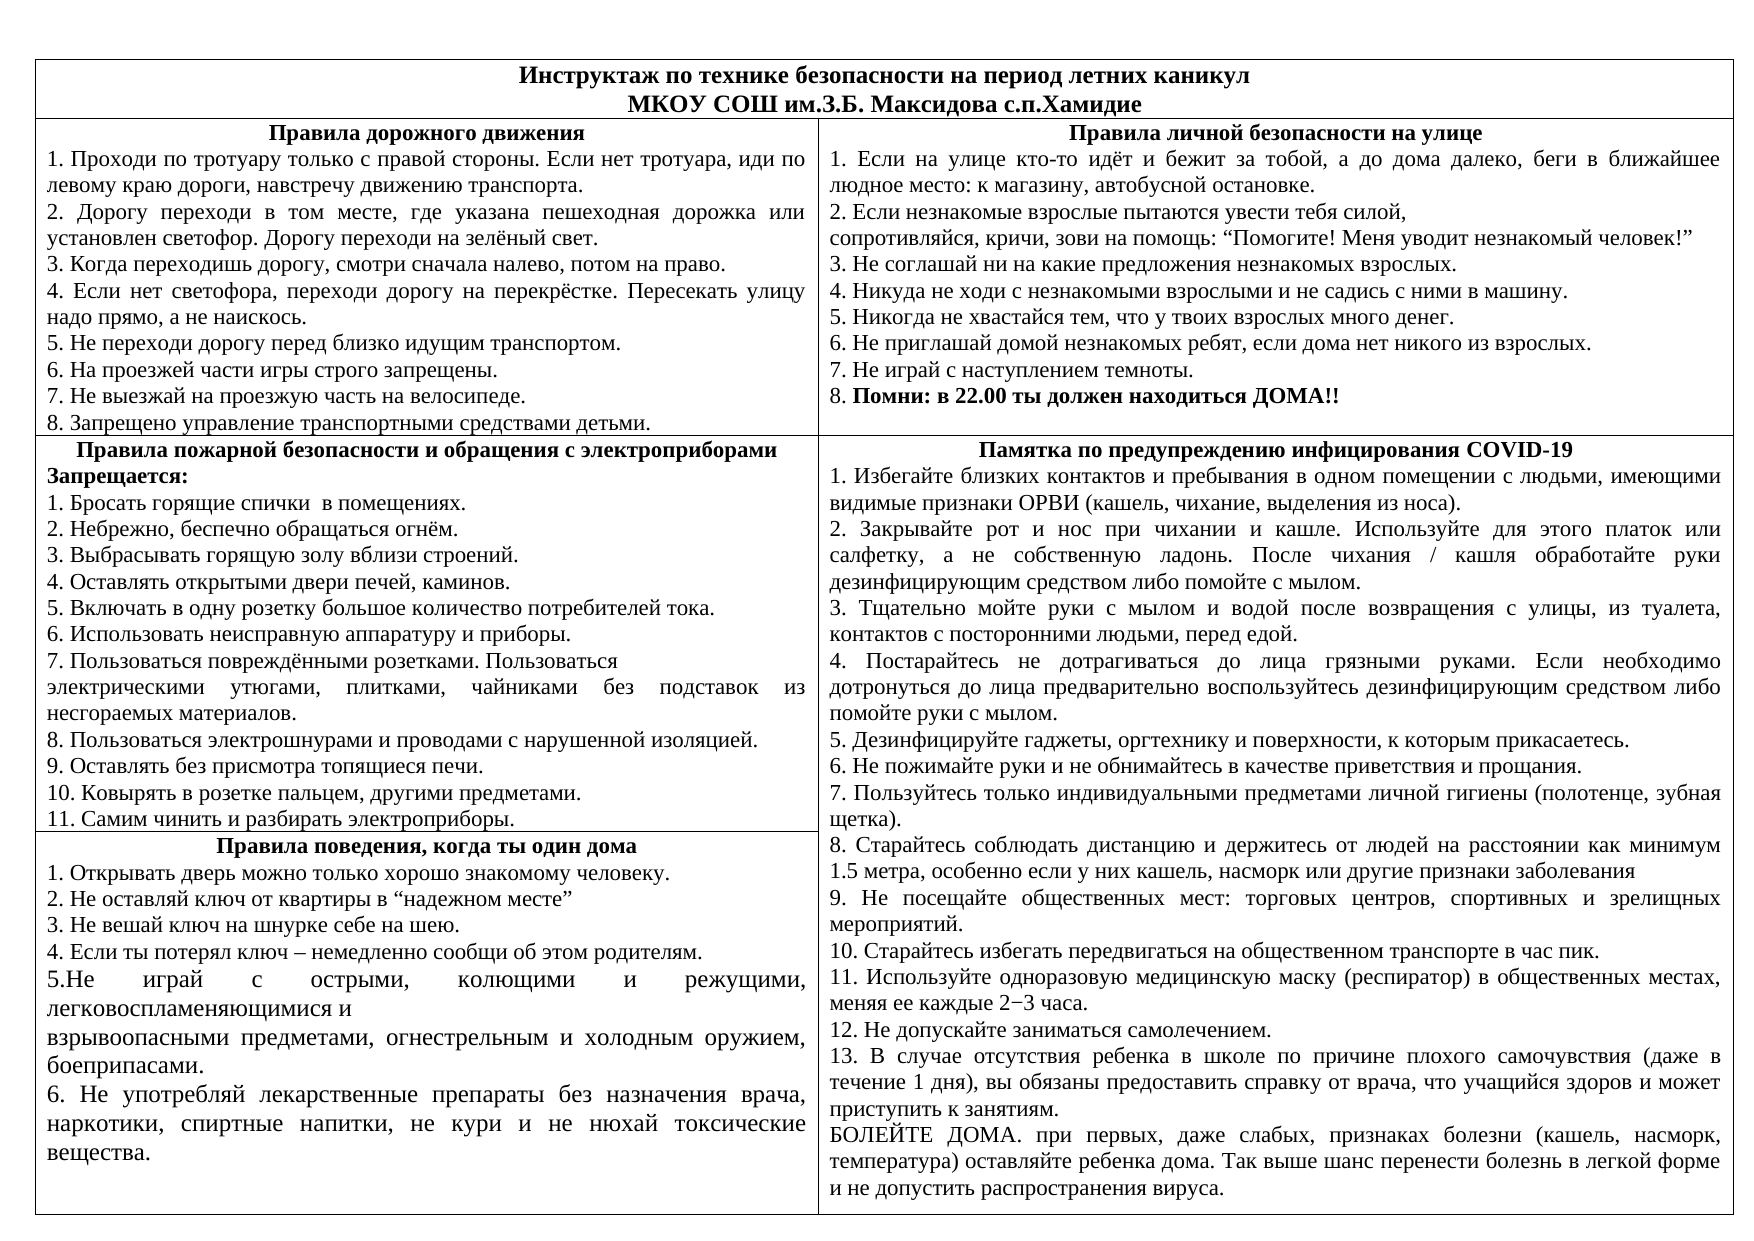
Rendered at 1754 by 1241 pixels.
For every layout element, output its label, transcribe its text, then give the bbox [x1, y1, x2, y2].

table_cell Правила пожарной безопасности и обращения с электроприборами Запрещается: 1. Бросать горящие спички в помещениях. 2. Небрежно, беспечно обращаться огнём. 3. Выбрасывать горящую золу вблизи строений. 4. Оставлять открытыми двери печей, каминов. 5. Включать в одну розетку большое количество потребителей тока. 6. Использовать неисправную аппаратуру и приборы. 7. Пользоваться повреждёнными розетками. Пользоваться электрическими утюгами, плитками, чайниками без подставок из несгораемых материалов. 8. Пользоваться электрошнурами и проводами с нарушенной изоляцией. 9. Оставлять без присмотра топящиеся печи. 10. Ковырять в розетке пальцем, другими предметами. 11. Самим чинить и разбирать электроприборы. [189, 436, 818, 831]
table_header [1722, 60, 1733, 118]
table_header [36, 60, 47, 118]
table_cell Правила личной безопасности на улице 1. Если на улице кто-то идёт и бежит за тобой, а до дома далеко, беги в ближайшее людное место: к магазину, автобусной остановке. 2. Если незнакомые взрослые пытаются увести тебя силой, сопротивляйся, кричи, зови на помощь: “Помогите! Меня уводит незнакомый человек!” 3. Не соглашай ни на какие предложения незнакомых взрослых. 4. Никуда не ходи с незнакомыми взрослыми и не садись с ними в машину. 5. Никогда не хвастайся тем, что у твоих взрослых много денег. 6. Не приглашай домой незнакомых ребят, если дома нет никого из взрослых. 7. Не играй с наступлением темноты. 8. Помни: в 22.00 ты должен находиться ДОМА!! [819, 119, 1733, 435]
table_cell Правила дорожного движения 1. Проходи по тротуару только с правой стороны. Если нет тротуара, иди по левому краю дороги, навстречу движению транспорта. 2. Дорогу переходи в том месте, где указана пешеходная дорожка или установлен светофор. Дорогу переходи на зелёный свет. 3. Когда переходишь дорогу, смотри сначала налево, потом на право. 4. Если нет светофора, переходи дорогу на перекрёстке. Пересекать улицу надо прямо, а не наискось. 5. Не переходи дорогу перед близко идущим транспортом. 6. На проезжей части игры строго запрещены. 7. Не выезжай на проезжую часть на велосипеде. 8. Запрещено управление транспортными средствами детьми. [584, 119, 818, 435]
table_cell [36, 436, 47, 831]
table_cell Правила поведения, когда ты один дома 1. Открывать дверь можно только хорошо знакомому человеку. 2. Не оставляй ключ от квартиры в “надежном месте” 3. Не вешай ключ на шнурке себе на шею. 4. Если ты потерял ключ – немедленно сообщи об этом родителям. 5.Не играй с острыми, колющими и режущими, легковоспламеняющимися и взрывоопасными предметами, огнестрельным и холодным оружием, боеприпасами. 6. Не употребляй лекарственные препараты без назначения врача, наркотики, спиртные напитки, не кури и не нюхай токсические вещества. [36, 832, 818, 1214]
table_cell Памятка по предупреждению инфицирования COVID-19 1. Избегайте близких контактов и пребывания в одном помещении с людьми, имеющими видимые признаки ОРВИ (кашель, чихание, выделения из носа). 2. Закрывайте рот и нос при чихании и кашле. Используйте для этого платок или салфетку, а не собственную ладонь. После чихания / кашля обработайте руки дезинфицирующим средством либо помойте с мылом. 3. Тщательно мойте руки с мылом и водой после возвращения с улицы, из туалета, контактов с посторонними людьми, перед едой. 4. Постарайтесь не дотрагиваться до лица грязными руками. Если необходимо дотронуться до лица предварительно воспользуйтесь дезинфицирующим средством либо помойте руки с мылом. 5. Дезинфицируйте гаджеты, оргтехнику и поверхности, к которым прикасаетесь. 6. Не пожимайте руки и не обнимайтесь в качестве приветствия и прощания. 7. Пользуйтесь только индивидуальными предметами личной гигиены (полотенце, зубная щетка). 8. Старайтесь соблюдать дистанцию и держитесь от людей на расстоянии как минимум 1.5 метра, особенно если у них кашель, насморк или другие признаки заболевания 9. Не посещайте общественных мест: торговых центров, спортивных и зрелищных мероприятий. 10. Старайтесь избегать передвигаться на общественном транспорте в час пик. 11. Используйте одноразовую медицинскую маску (респиратор) в общественных местах, меняя ее каждые 2−3 часа. 12. Не допускайте заниматься самолечением. 13. В случае отсутствия ребенка в школе по причине плохого самочувствия (даже в течение 1 дня), вы обязаны предоставить справку от врача, что учащийся здоров и может приступить к занятиям. БОЛЕЙТЕ ДОМА. при первых, даже слабых, признаках болезни (кашель, насморк, температура) оставляйте ребенка дома. Так выше шанс перенести болезнь в легкой форме и не допустить распространения вируса. [819, 436, 1733, 1214]
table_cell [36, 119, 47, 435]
